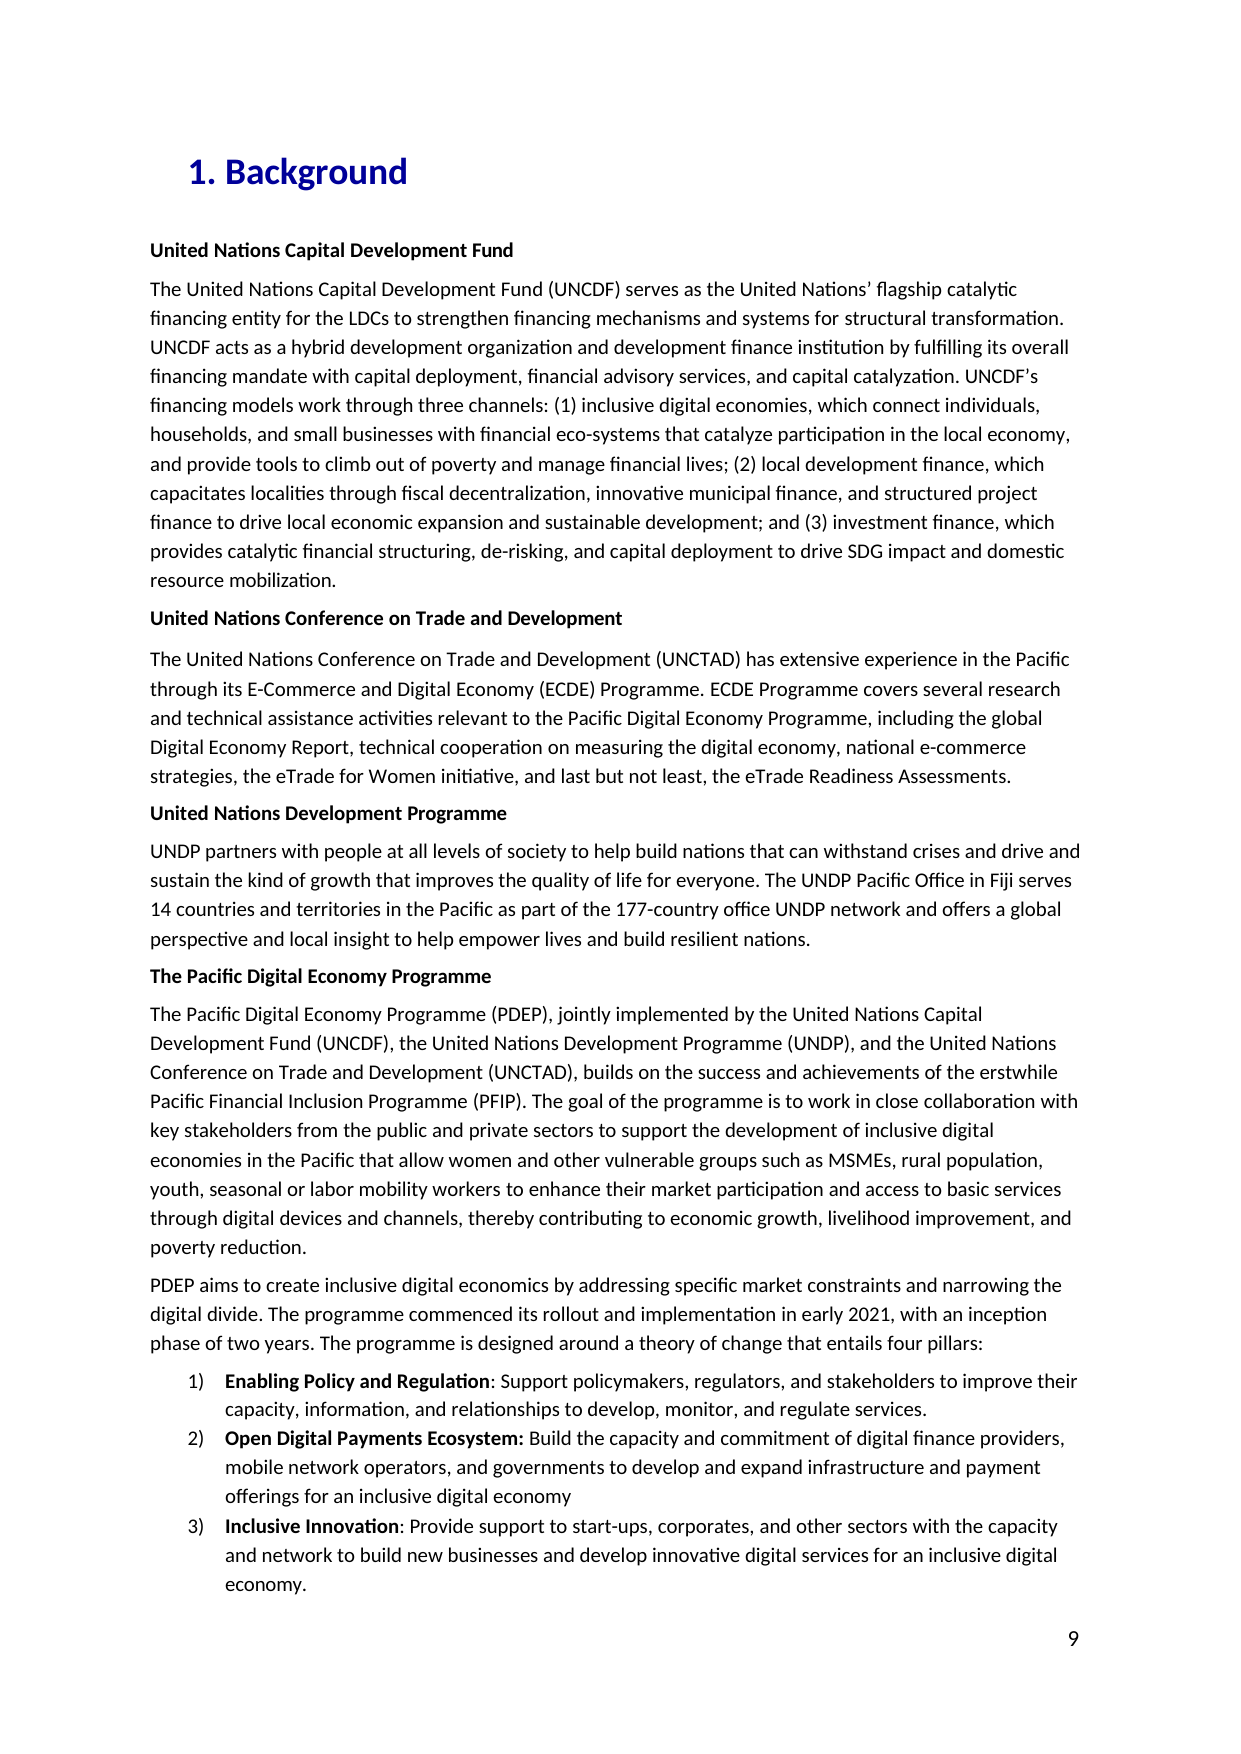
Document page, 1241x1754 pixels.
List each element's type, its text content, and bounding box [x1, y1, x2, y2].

subtitle The Pacific Digital Economy Programme [150, 963, 1240, 989]
text The United Nations Conference on Trade and Development (UNCTAD) has extensive experience in the Pacific through its E-Commerce and Digital Economy (ECDE) Programme. ECDE Programme covers several research and technical assistance activities relevant to the Pacific Digital Economy Programme, including the global Digital Economy Report, technical cooperation on measuring the digital economy, national e-commerce strategies, the eTrade for Women initiative, and last but not least, the eTrade Readiness Assessments. [150, 647, 1091, 789]
list Enabling Policy and Regulation: Support policymakers, regulators, and stakeholders to improve their capacity, information, and relationships to develop, monitor, and regulate services. [187, 1368, 1090, 1422]
subtitle United Nations Development Programme [150, 801, 1240, 826]
subtitle United Nations Conference on Trade and Development [150, 605, 1240, 630]
subtitle United Nations Capital Development Fund [150, 238, 1240, 263]
text The Pacific Digital Economy Programme (PDEP), jointly implemented by the United Nations Capital Development Fund (UNCDF), the United Nations Development Programme (UNDP), and the United Nations Conference on Trade and Development (UNCTAD), builds on the success and achievements of the erstwhile Pacific Financial Inclusion Programme (PFIP). The goal of the programme is to work in close collaboration with key stakeholders from the public and private sectors to support the development of inclusive digital economies in the Pacific that allow women and other vulnerable groups such as MSMEs, rural population, youth, seasonal or labor mobility workers to enhance their market participation and access to basic services through digital devices and channels, thereby contributing to economic growth, livelihood improvement, and poverty reduction. [150, 1001, 1090, 1260]
text PDEP aims to create inclusive digital economics by addressing specific market constraints and narrowing the digital divide. The programme commenced its rollout and implementation in early 2021, with an inception phase of two years. The programme is designed around a theory of change that entails four pillars: [150, 1272, 1091, 1356]
text UNDP partners with people at all levels of society to help build nations that can withstand crises and drive and sustain the kind of growth that improves the quality of life for everyone. The UNDP Pacific Office in Fiji serves 14 countries and territories in the Pacific as part of the 177-country office UNDP network and offers a global perspective and local insight to help empower lives and build resilient nations. [150, 838, 1091, 951]
text The United Nations Capital Development Fund (UNCDF) serves as the United Nations’ flagship catalytic financing entity for the LDCs to strengthen financing mechanisms and systems for structural transformation. UNCDF acts as a hybrid development organization and development finance institution by fulfilling its overall financing mandate with capital deployment, financial advisory services, and capital catalyzation. UNCDF’s financing models work through three channels: (1) inclusive digital economies, which connect individuals, households, and small businesses with financial eco-systems that catalyze participation in the local economy, and provide tools to climb out of poverty and manage financial lives; (2) local development finance, which capacitates localities through fiscal decentralization, innovative municipal finance, and structured project finance to drive local economic expansion and sustainable development; and (3) investment finance, which provides catalytic financial structuring, de-risking, and capital deployment to drive SDG impact and domestic resource mobilization. [150, 276, 1091, 593]
subtitle Background [187, 148, 1240, 194]
list Open Digital Payments Ecosystem: Build the capacity and commitment of digital finance providers, mobile network operators, and governments to develop and expand infrastructure and payment offerings for an inclusive digital economy [187, 1425, 1090, 1509]
list Inclusive Innovation: Provide support to start-ups, corporates, and other sectors with the capacity and network to build new businesses and develop innovative digital services for an inclusive digital economy. [187, 1513, 1090, 1597]
